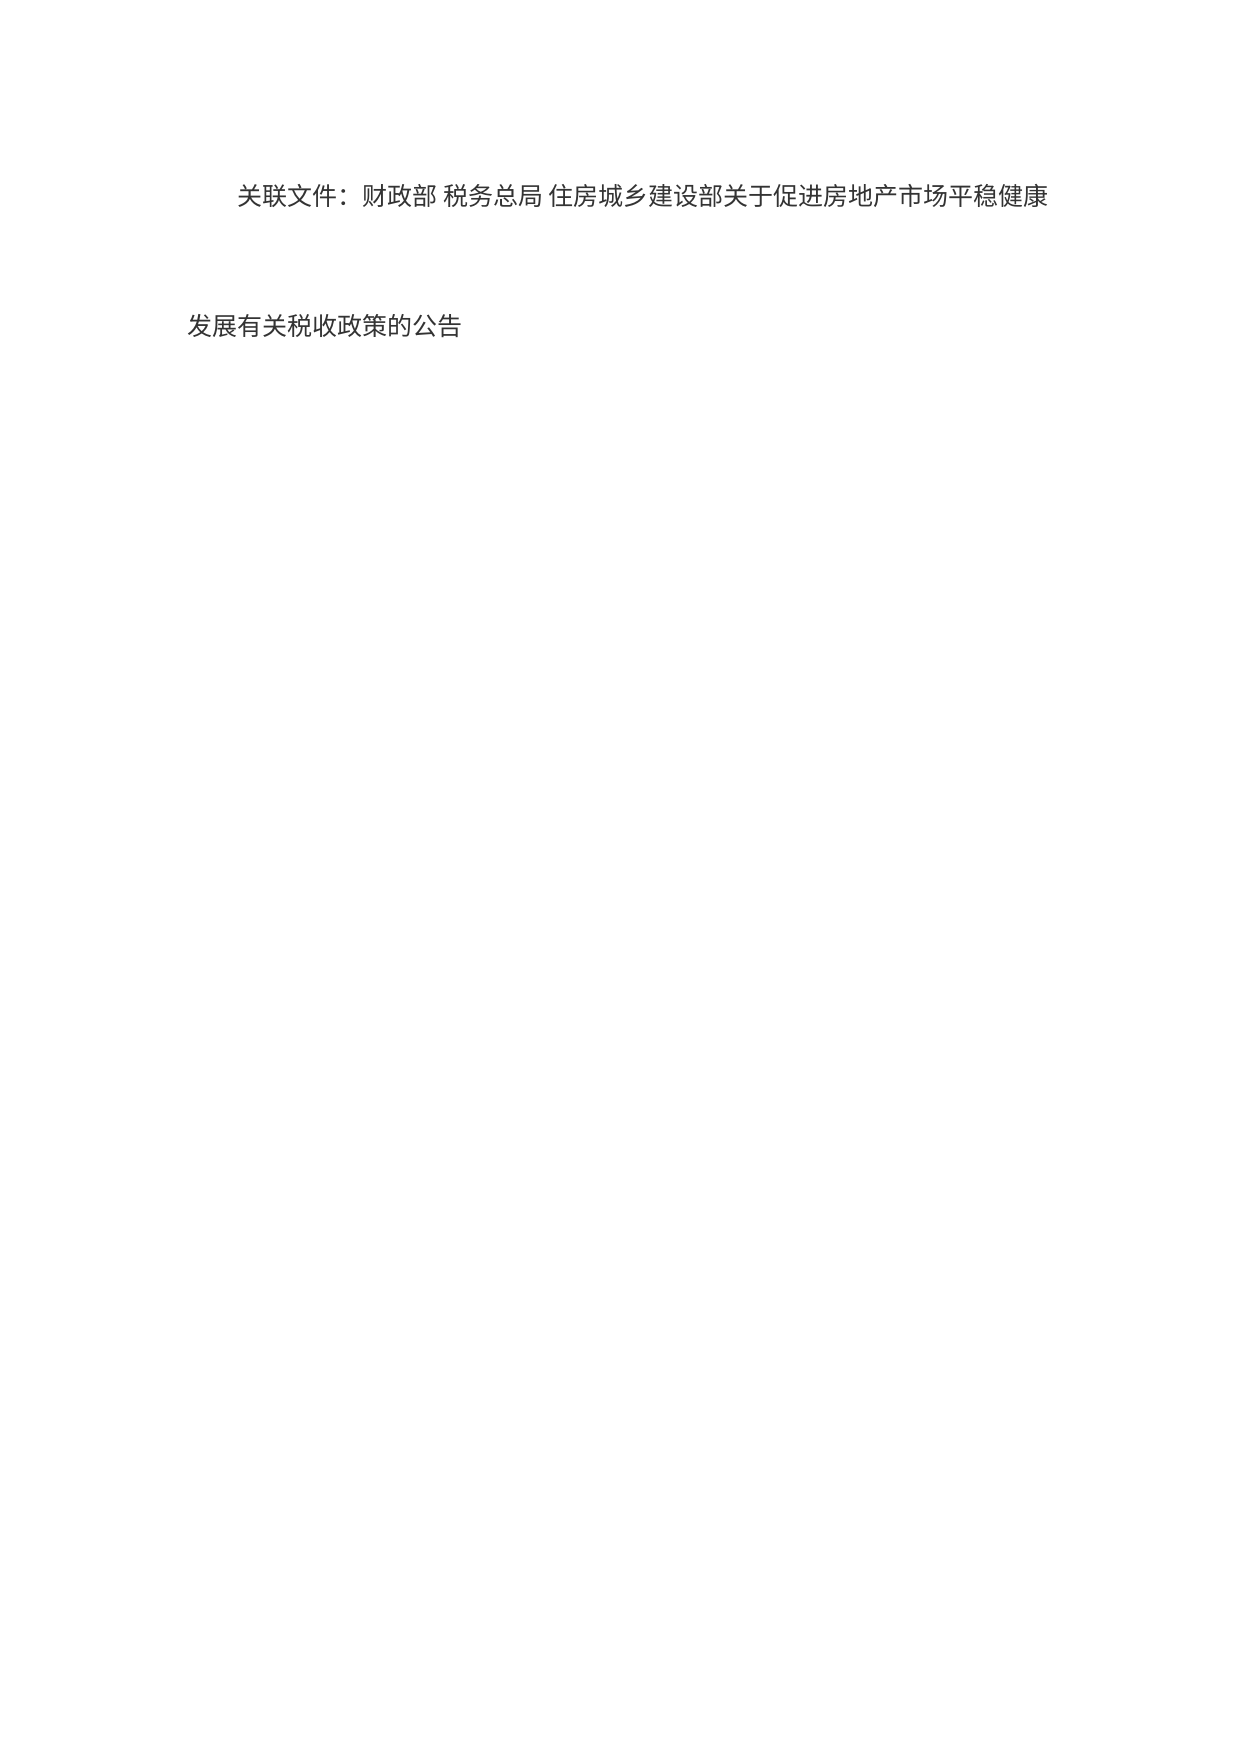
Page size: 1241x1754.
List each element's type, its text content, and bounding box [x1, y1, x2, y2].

text 关联文件：财政部 税务总局 住房城乡建设部关于促进房地产市场平稳健康发展有关税收政策的公告 [187, 162, 1053, 357]
